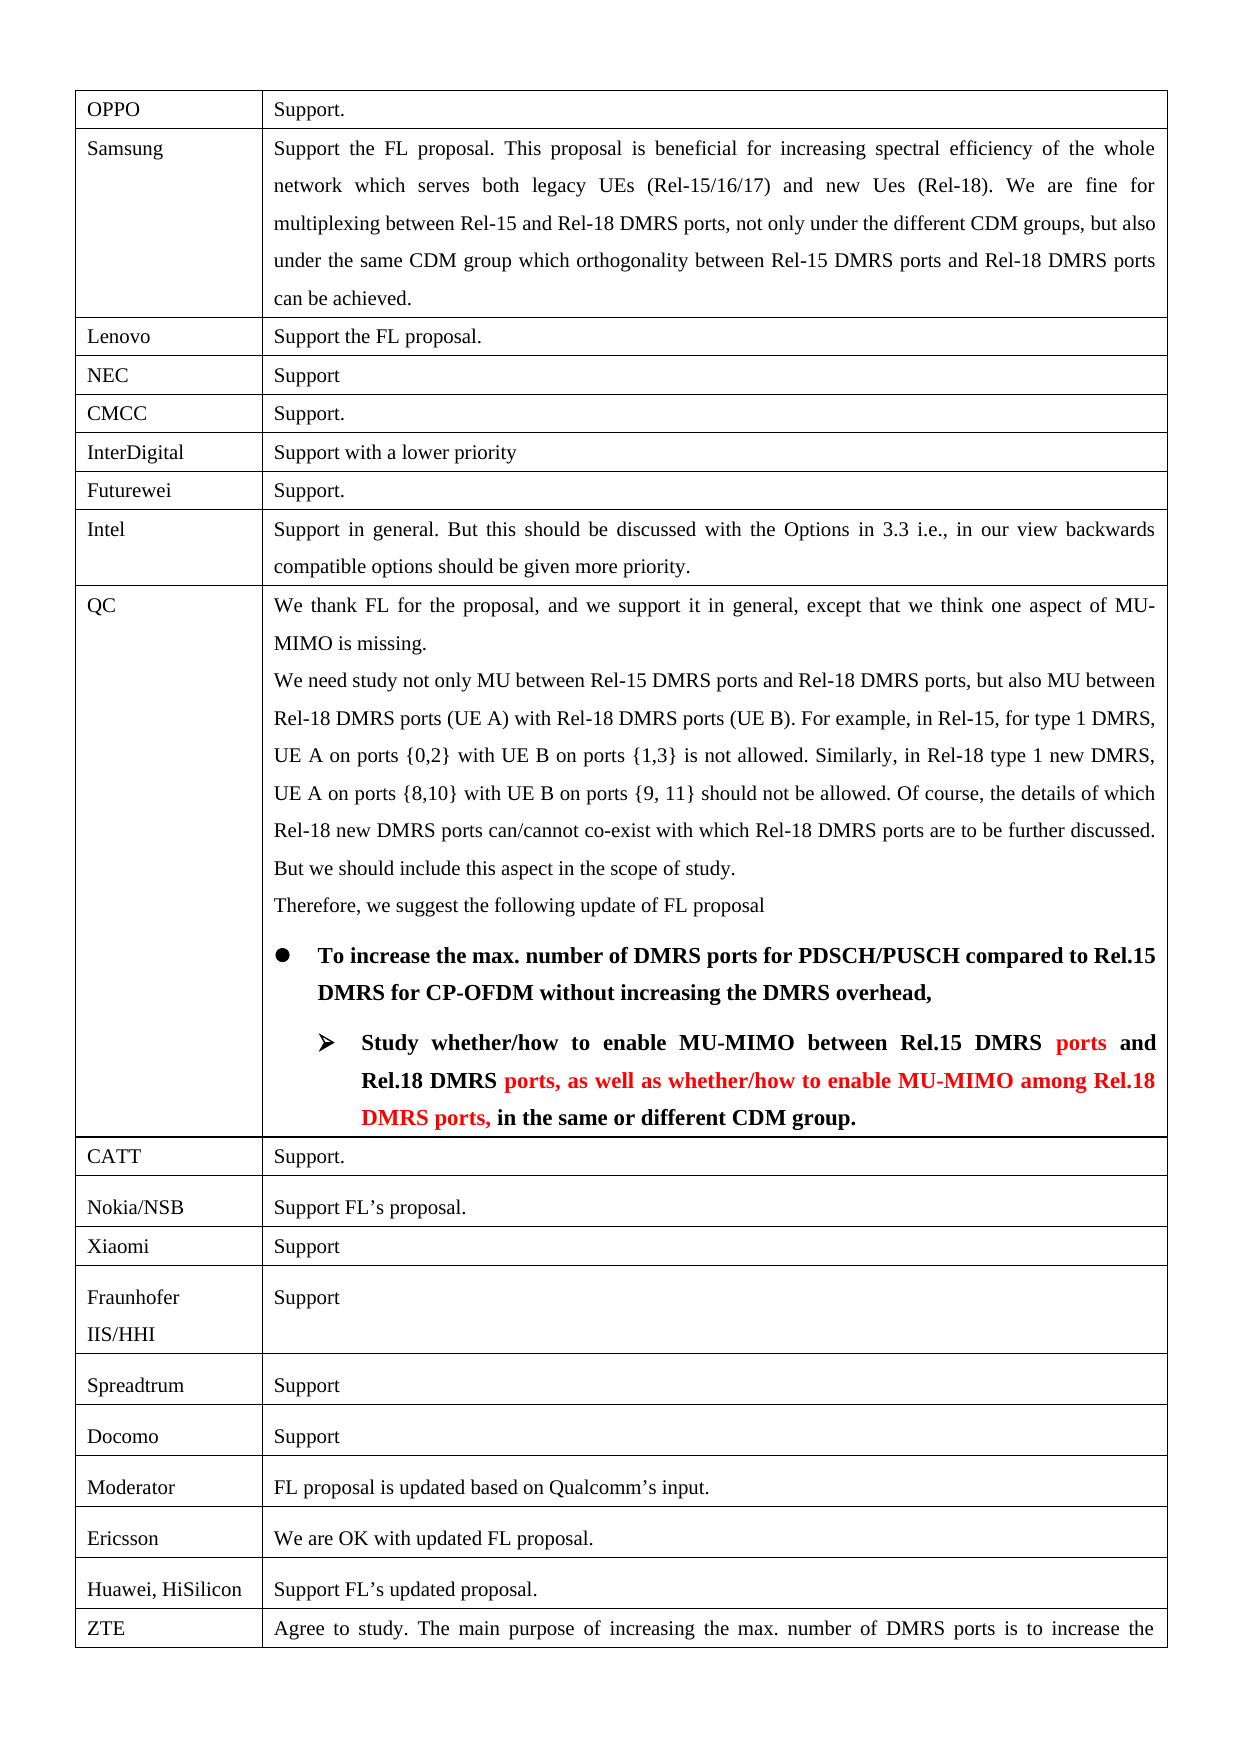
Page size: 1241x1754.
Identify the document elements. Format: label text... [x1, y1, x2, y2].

table_cell Support [263, 1227, 1167, 1264]
table_cell Ericsson [76, 1507, 262, 1557]
table_cell Support [263, 1405, 1167, 1455]
table_cell Support. [263, 395, 1167, 432]
table_cell Futurewei [76, 472, 262, 509]
table_cell Support. [263, 91, 1167, 128]
table_cell CMCC [76, 395, 262, 432]
table_cell Nokia/NSB [76, 1176, 262, 1226]
table_cell ZTE [76, 1609, 262, 1647]
table_cell Support FL’s updated proposal. [263, 1558, 1167, 1608]
table_cell Lenovo [76, 318, 262, 355]
table_cell Huawei, HiSilicon [76, 1558, 262, 1608]
table_cell Support. [263, 472, 1167, 509]
table_cell Support [263, 1266, 1167, 1353]
table_cell Support [263, 1354, 1167, 1404]
table_cell Samsung [76, 129, 262, 317]
table_cell CATT [76, 1138, 262, 1175]
table_cell Support FL’s proposal. [263, 1176, 1167, 1226]
table_cell Xiaomi [76, 1227, 262, 1264]
table_cell Moderator [76, 1456, 262, 1506]
table_cell We are OK with updated FL proposal. [263, 1507, 1167, 1557]
table_cell Support [263, 356, 1167, 394]
table_cell Support. [263, 1138, 1167, 1175]
table_cell Spreadtrum [76, 1354, 262, 1404]
table_cell Support the FL proposal. [263, 318, 1167, 355]
table_cell FL proposal is updated based on Qualcomm’s input. [263, 1456, 1167, 1506]
table_cell Fraunhofer IIS/HHI [76, 1266, 262, 1353]
table_cell Docomo [76, 1405, 262, 1455]
table_cell We thank FL for the proposal, and we support it in general, except that we think one aspect of MU-MIMO is missing. We need study not only MU between Rel-15 DMRS ports and Rel-18 DMRS ports, but also MU between Rel-18 DMRS ports (UE A) with Rel-18 DMRS ports (UE B). For example, in Rel-15, for type 1 DMRS, UE A on ports {0,2} with UE B on ports {1,3} is not allowed. Similarly, in Rel-18 type 1 new DMRS, UE A on ports {8,10} with UE B on ports {9, 11} should not be allowed. Of course, the details of which Rel-18 new DMRS ports can/cannot co-exist with which Rel-18 DMRS ports are to be further discussed. But we should include this aspect in the scope of study. Therefore, we suggest the following update of FL proposal To increase the max. number of DMRS ports for PDSCH/PUSCH compared to Rel.15 DMRS for CP-OFDM without increasing the DMRS overhead, Study whether/how to enable MU-MIMO between Rel.15 DMRS ports and Rel.18 DMRS ports, as well as whether/how to enable MU-MIMO among Rel.18 DMRS ports, in the same or different CDM group. [263, 586, 1167, 1136]
table_cell Support the FL proposal. This proposal is beneficial for increasing spectral efficiency of the whole network which serves both legacy UEs (Rel-15/16/17) and new Ues (Rel-18). We are fine for multiplexing between Rel-15 and Rel-18 DMRS ports, not only under the different CDM groups, but also under the same CDM group which orthogonality between Rel-15 DMRS ports and Rel-18 DMRS ports can be achieved. [263, 129, 1167, 317]
table_cell Intel [76, 510, 262, 585]
table_cell Support with a lower priority [263, 433, 1167, 471]
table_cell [263, 1609, 1167, 1647]
table_cell NEC [76, 356, 262, 394]
table_cell OPPO [76, 91, 262, 128]
table_cell Support in general. But this should be discussed with the Options in 3.3 i.e., in our view backwards compatible options should be given more priority. [263, 510, 1167, 585]
table_cell QC [76, 586, 262, 1136]
table_cell InterDigital [76, 433, 262, 471]
